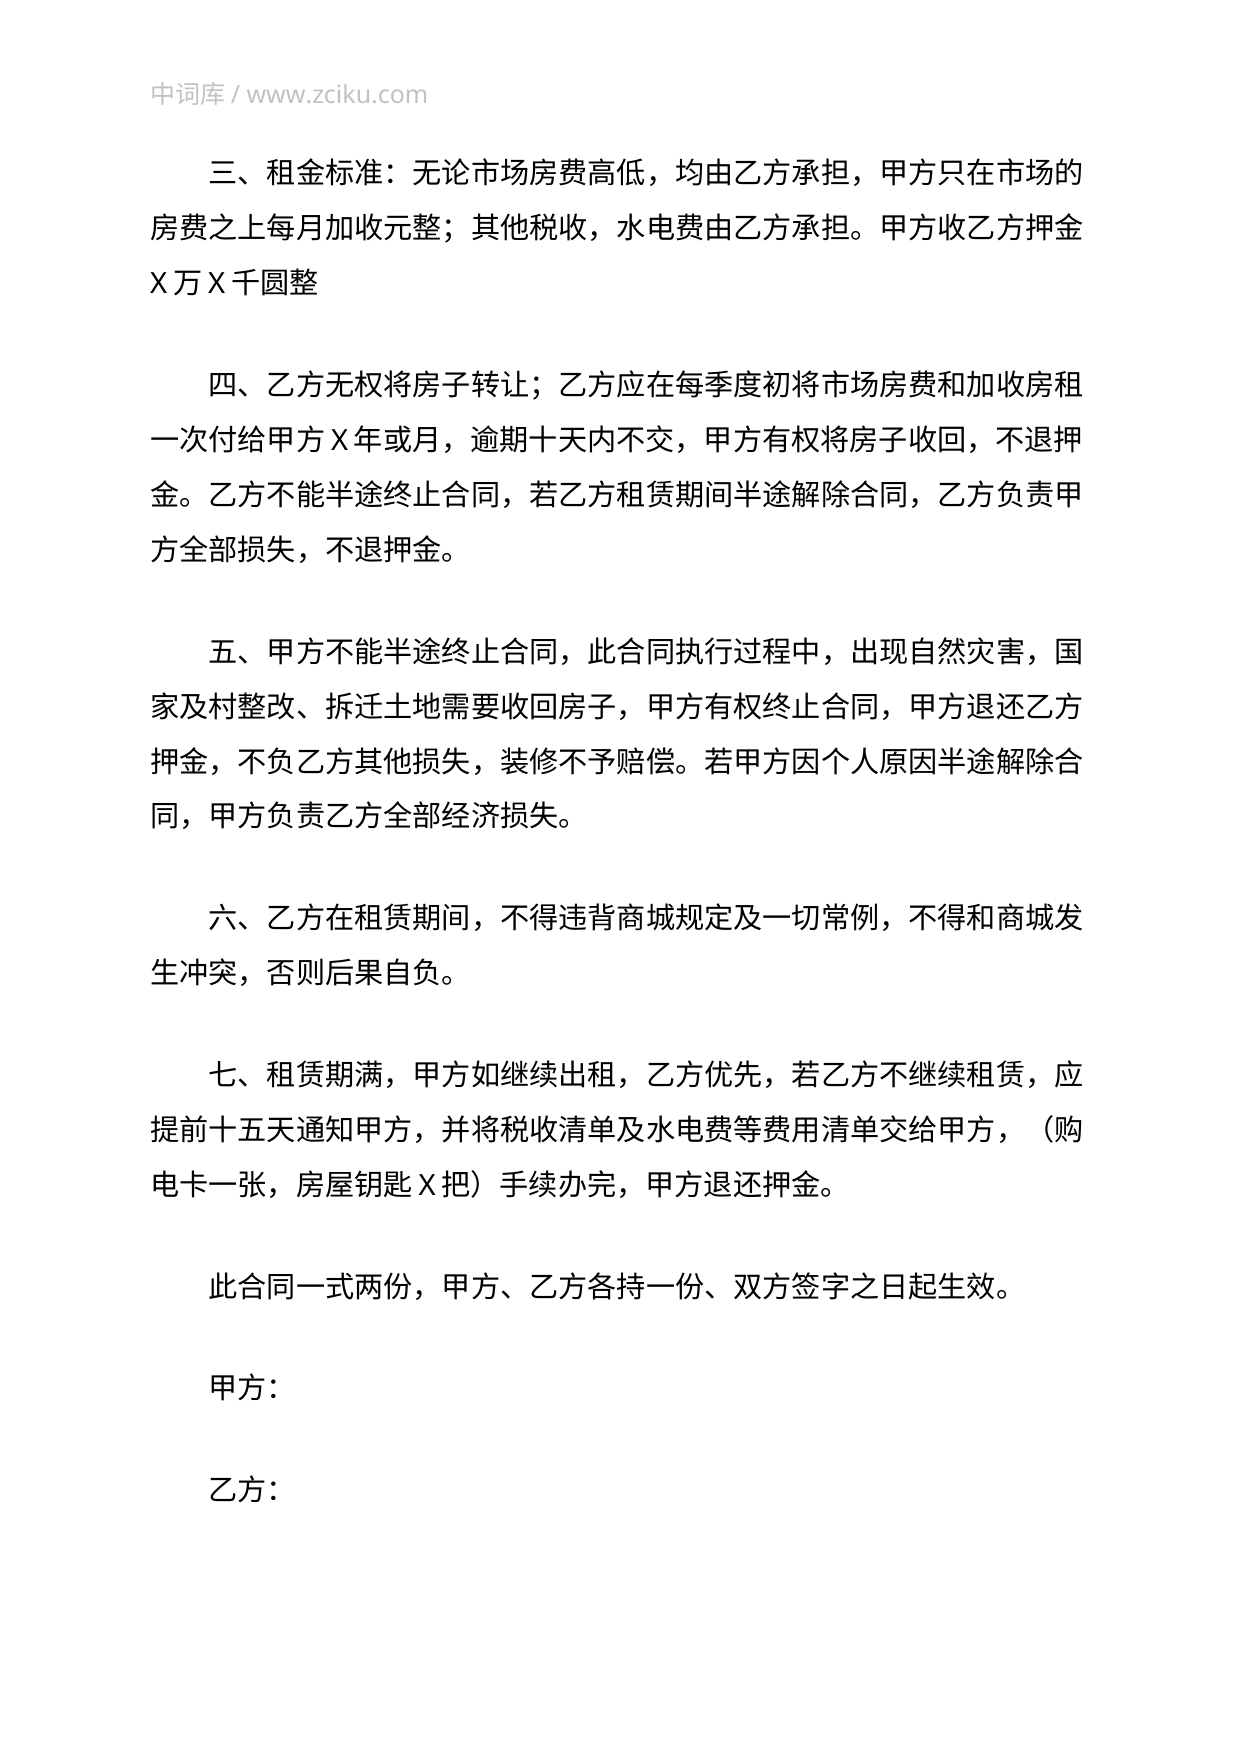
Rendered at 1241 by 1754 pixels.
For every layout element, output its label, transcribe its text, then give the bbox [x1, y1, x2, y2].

text 三、租金标准：无论市场房费高低，均由乙方承担，甲方只在市场的房费之上每月加收元整；其他税收，水电费由乙方承担。甲方收乙方押金X万X千圆整 [150, 150, 1090, 302]
text 此合同一式两份，甲方、乙方各持一份、双方签字之日起生效。 [150, 1263, 1090, 1306]
text 四、乙方无权将房子转让；乙方应在每季度初将市场房费和加收房租一次付给甲方X年或月，逾期十天内不交，甲方有权将房子收回，不退押金。乙方不能半途终止合同，若乙方租赁期间半途解除合同，乙方负责甲方全部损失，不退押金。 [150, 362, 1090, 569]
text 五、甲方不能半途终止合同，此合同执行过程中，出现自然灾害，国家及村整改、拆迁土地需要收回房子，甲方有权终止合同，甲方退还乙方押金，不负乙方其他损失，装修不予赔偿。若甲方因个人原因半途解除合同，甲方负责乙方全部经济损失。 [150, 628, 1090, 835]
text 六、乙方在租赁期间，不得违背商城规定及一切常例，不得和商城发生冲突，否则后果自负。 [150, 895, 1090, 992]
text 乙方： [150, 1467, 1090, 1509]
text 甲方： [150, 1365, 1090, 1407]
text 七、租赁期满，甲方如继续出租，乙方优先，若乙方不继续租赁，应提前十五天通知甲方，并将税收清单及水电费等费用清单交给甲方，（购电卡一张，房屋钥匙X把）手续办完，甲方退还押金。 [150, 1051, 1090, 1204]
